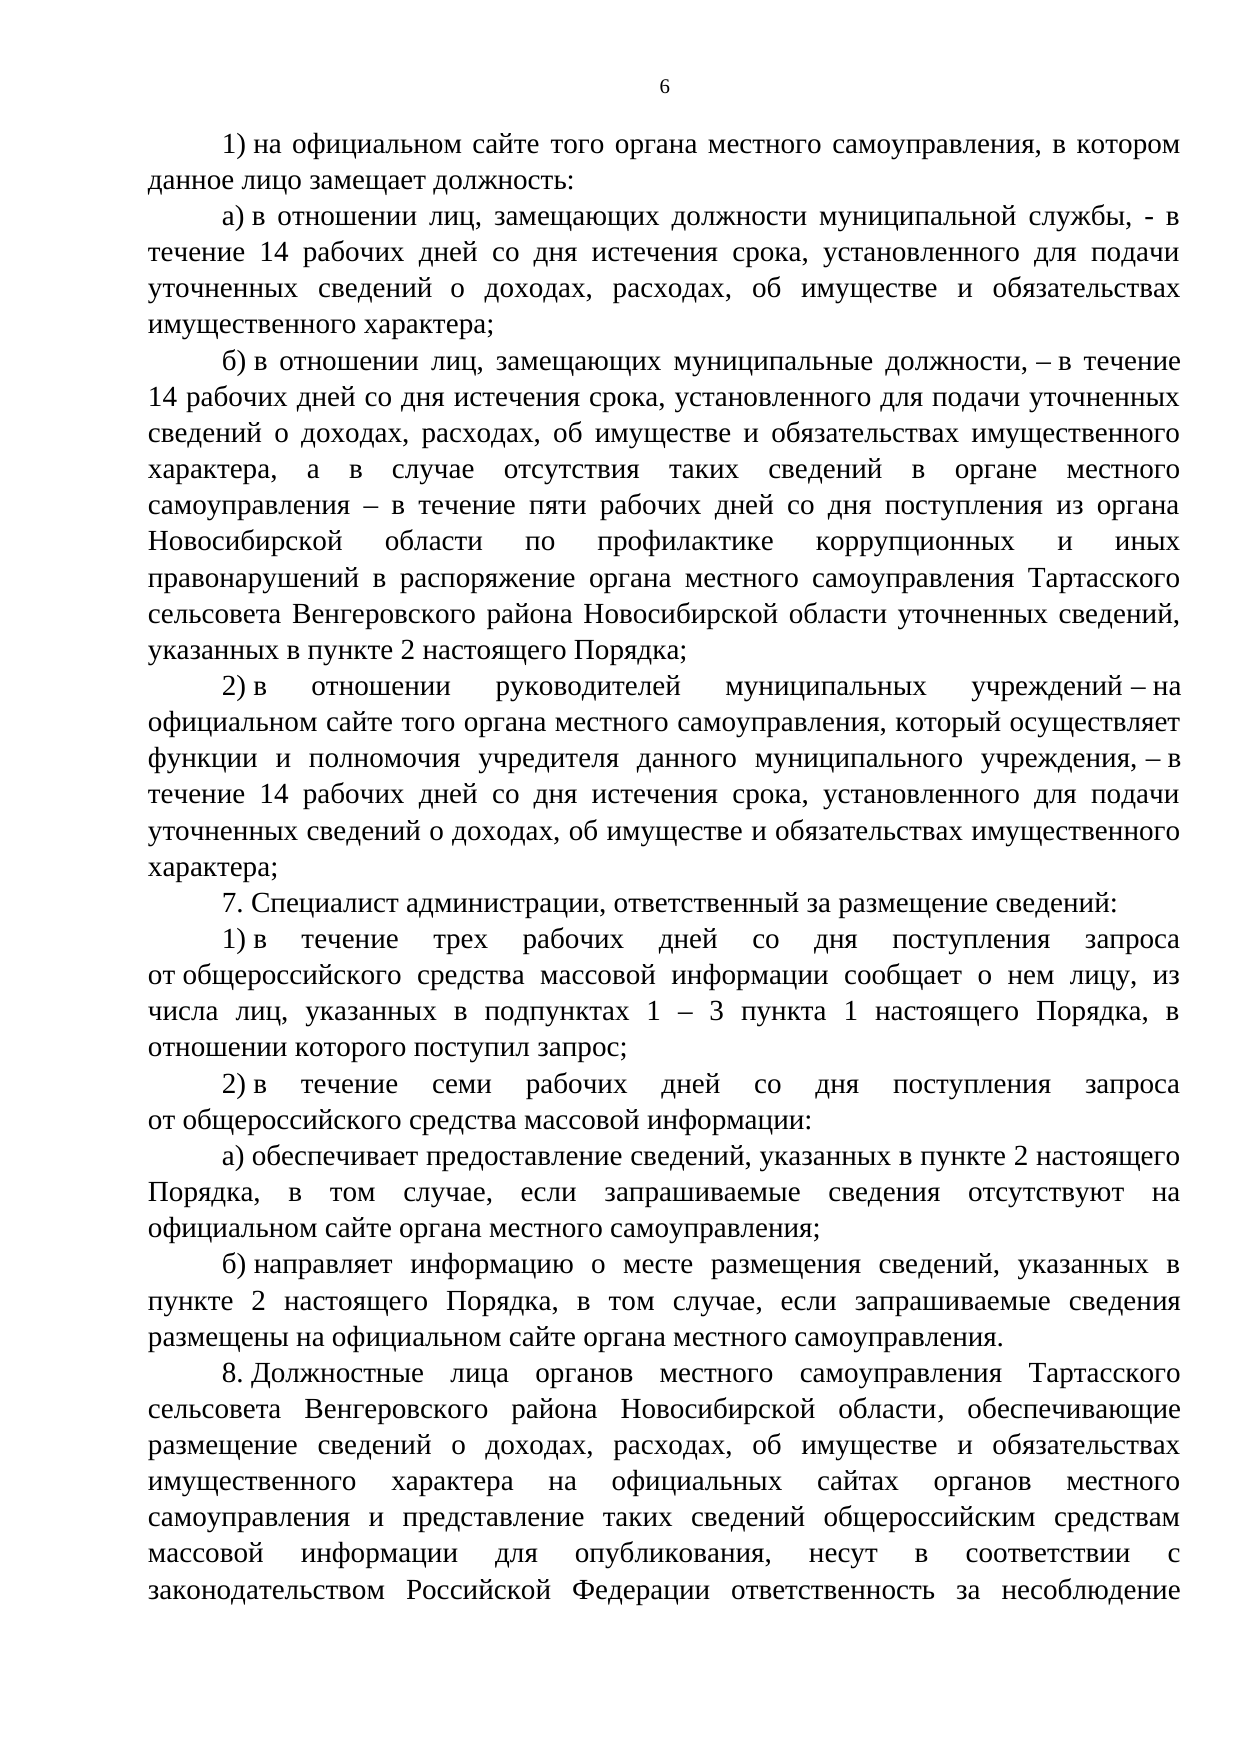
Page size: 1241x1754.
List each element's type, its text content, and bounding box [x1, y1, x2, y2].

text 7. Специалист администрации, ответственный за размещение сведений: [148, 885, 1181, 918]
text б) направляет информацию о месте размещения сведений, указанных в пункте 2 настоящего Порядка, в том случае, если запрашиваемые сведения размещены на официальном сайте органа местного самоуправления. [148, 1246, 1181, 1352]
text 2) в течение семи рабочих дней со дня поступления запроса от общероссийского средства массовой информации: [148, 1066, 1181, 1135]
text 2) в отношении руководителей муниципальных учреждений – на официальном сайте того органа местного самоуправления, который осуществляет функции и полномочия учредителя данного муниципального учреждения, – в течение 14 рабочих дней со дня истечения срока, установленного для подачи уточненных сведений о доходах, об имуществе и обязательствах имущественного характера; [148, 668, 1181, 882]
text а) обеспечивает предоставление сведений, указанных в пункте 2 настоящего Порядка, в том случае, если запрашиваемые сведения отсутствуют на официальном сайте органа местного самоуправления; [148, 1138, 1181, 1244]
text 1) в течение трех рабочих дней со дня поступления запроса от общероссийского средства массовой информации сообщает о нем лицу, из числа лиц, указанных в подпунктах 1 – 3 пункта 1 настоящего Порядка, в отношении которого поступил запрос; [148, 921, 1181, 1063]
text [148, 1355, 1181, 1605]
text б) в отношении лиц, замещающих муниципальные должности, – в течение 14 рабочих дней со дня истечения срока, установленного для подачи уточненных сведений о доходах, расходах, об имуществе и обязательствах имущественного характера, а в случае отсутствия таких сведений в органе местного самоуправления – в течение пяти рабочих дней со дня поступления из органа Новосибирской области по профилактике коррупционных и иных правонарушений в распоряжение органа местного самоуправления Тартасского сельсовета Венгеровского района Новосибирской области уточненных сведений, указанных в пункте 2 настоящего Порядка; [148, 343, 1181, 666]
text 1) на официальном сайте того органа местного самоуправления, в котором данное лицо замещает должность: [148, 126, 1181, 196]
text а) в отношении лиц, замещающих должности муниципальной службы, - в течение 14 рабочих дней со дня истечения срока, установленного для подачи уточненных сведений о доходах, расходах, об имуществе и обязательствах имущественного характера; [148, 198, 1181, 340]
